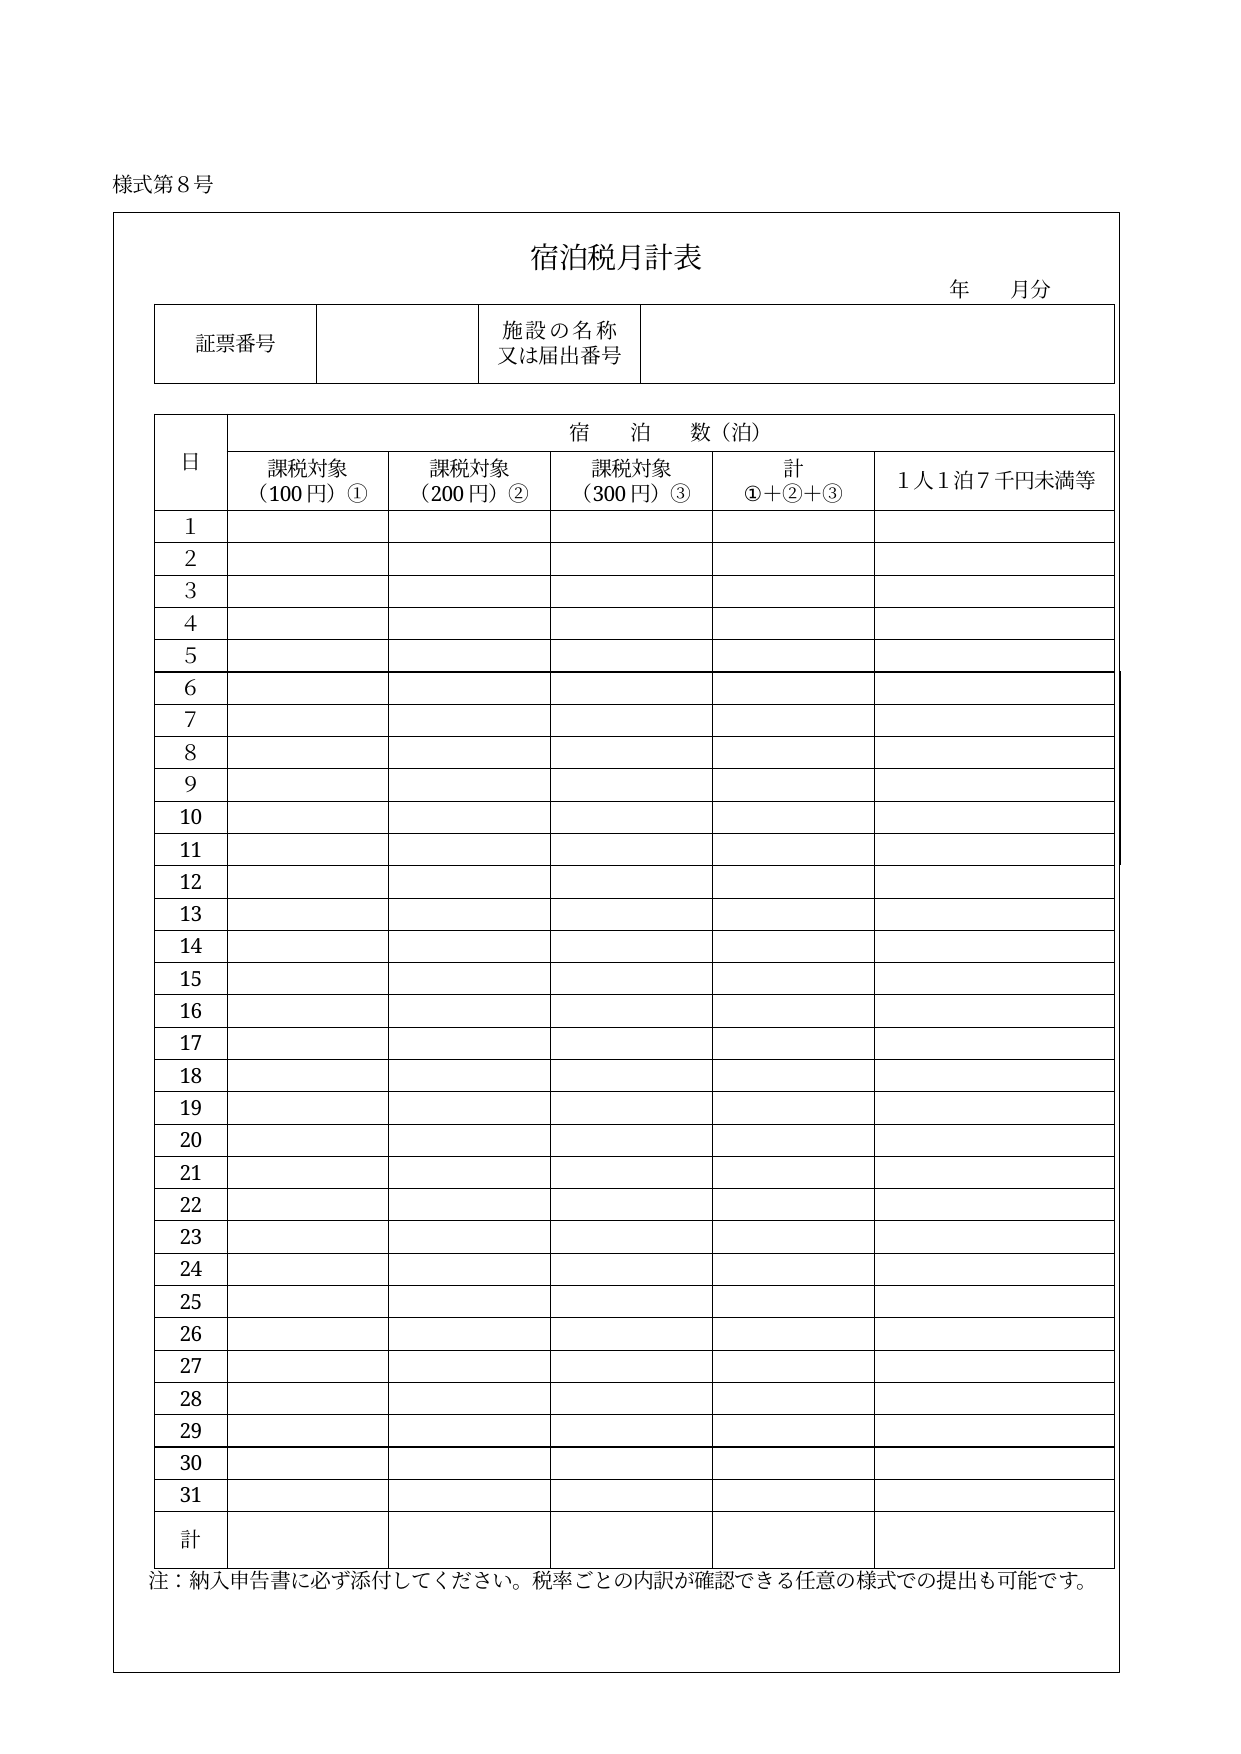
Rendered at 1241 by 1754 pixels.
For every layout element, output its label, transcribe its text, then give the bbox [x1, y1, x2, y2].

text 様式第８号 [112, 164, 1128, 202]
